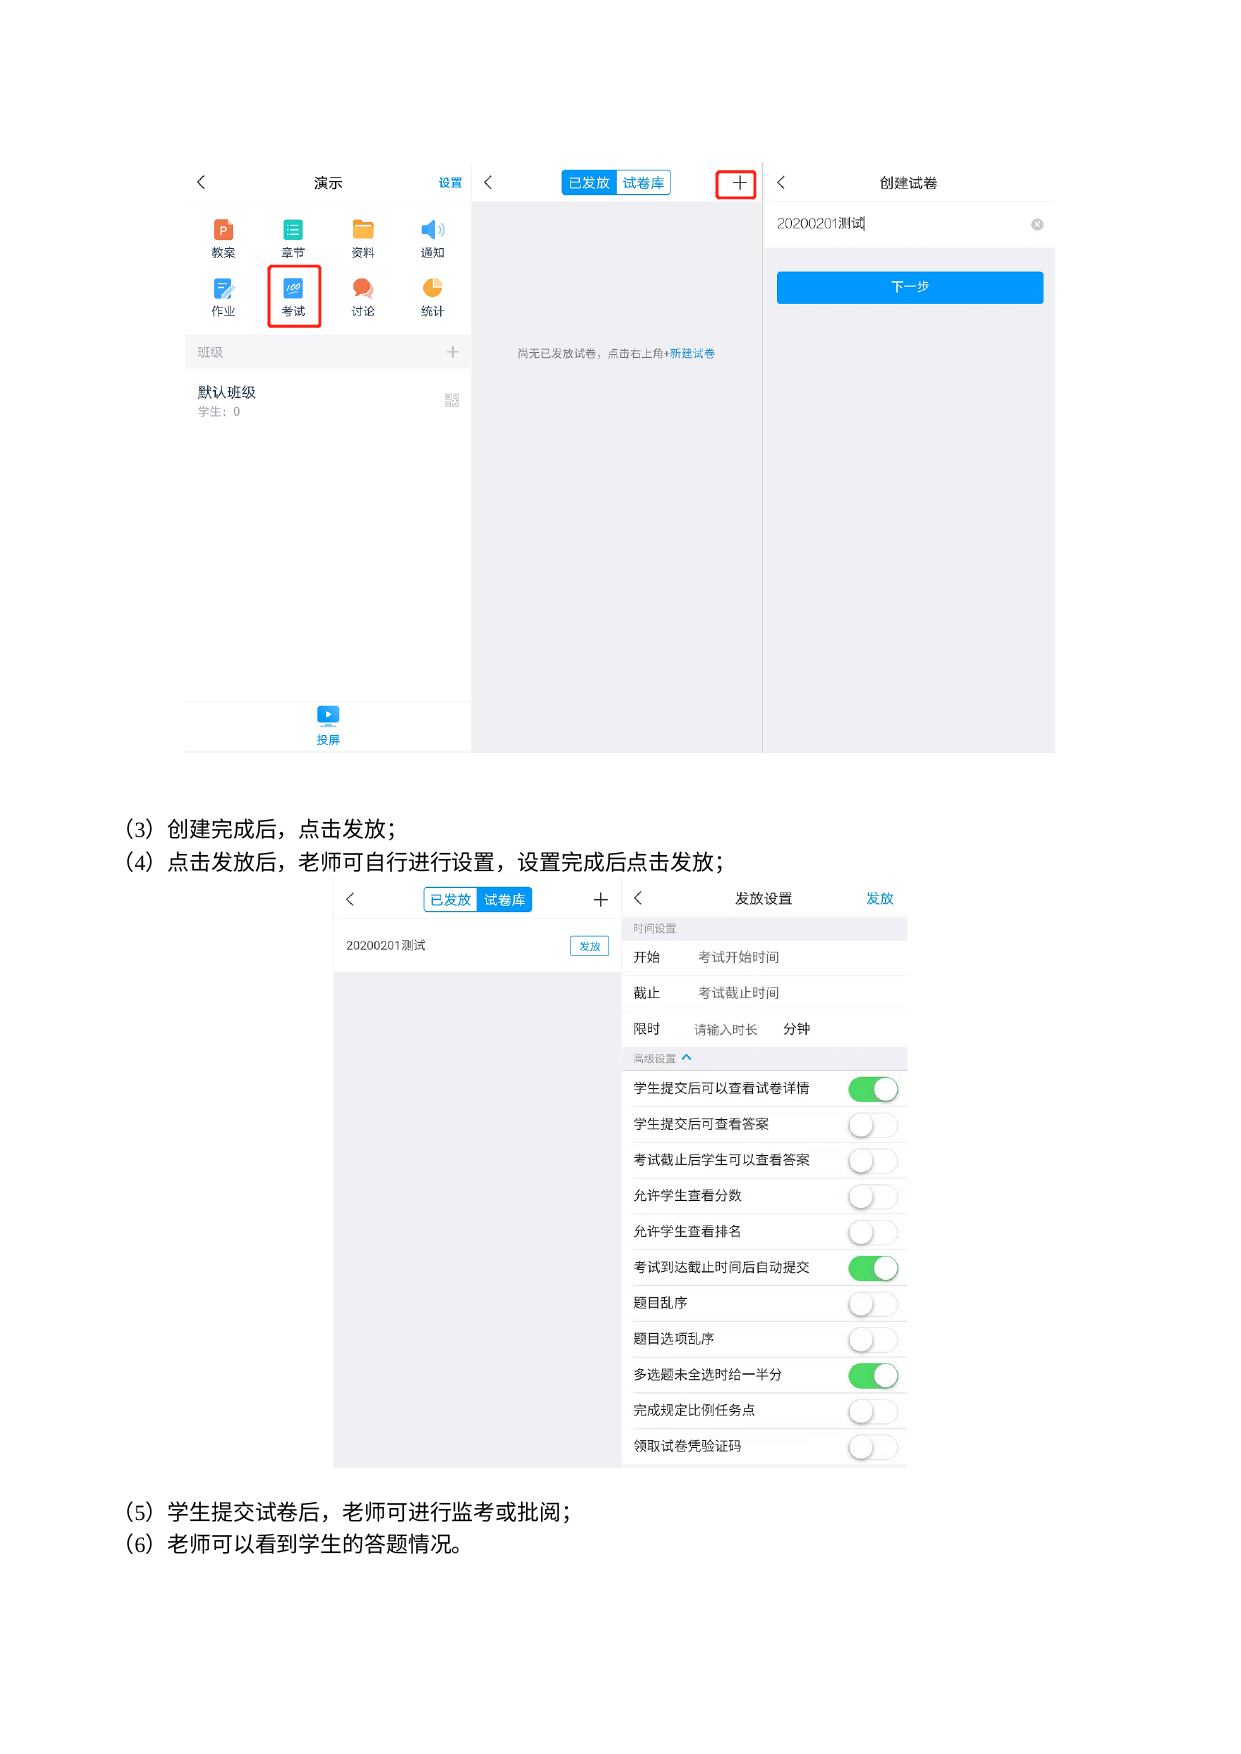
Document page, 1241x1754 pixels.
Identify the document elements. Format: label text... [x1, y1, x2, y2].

list 学生提交试卷后，老师可进行监考或批阅； [112, 1494, 1128, 1527]
picture [185, 162, 1056, 753]
list 点击发放后，老师可自行进行设置，设置完成后点击发放； [112, 844, 1128, 877]
list 创建完成后，点击发放； [112, 812, 1128, 844]
picture [333, 877, 908, 1468]
list 老师可以看到学生的答题情况。 [112, 1527, 1128, 1559]
